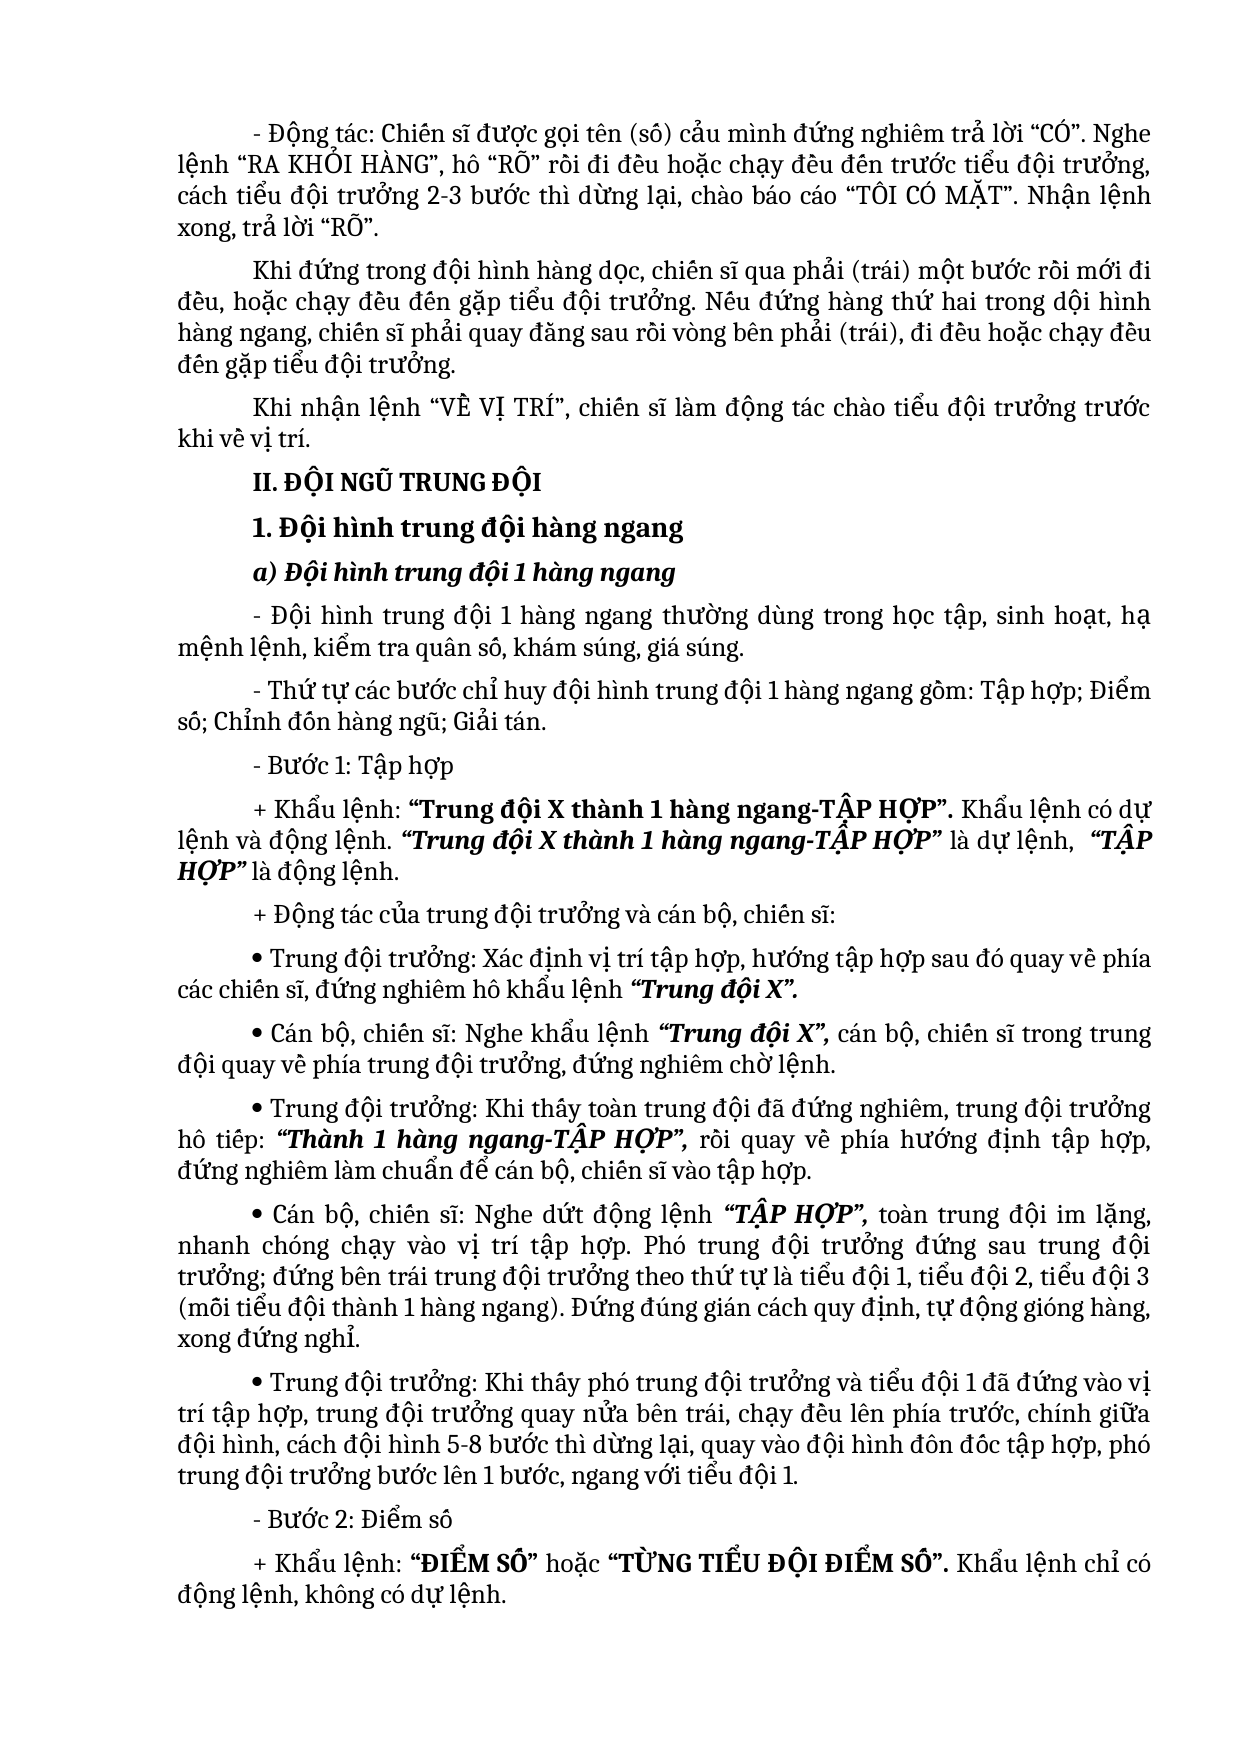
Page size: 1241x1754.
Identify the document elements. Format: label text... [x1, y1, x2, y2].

text Trung đội trưởng: Khi thấy toàn trung đội đã đứng nghiêm, trung đội trưởng hô tiếp: “Thành 1 hàng ngang-TẬP HỢP”, rồi quay về phía hướng định tập hợp, đứng nghiêm làm chuẩn để cán bộ, chiến sĩ vào tập hợp. [177, 1093, 1152, 1186]
text + Khẩu lệnh: “ĐIỂM SỐ” hoặc “TỪNG TIỂU ĐỘI ĐIỂM SỐ”. Khẩu lệnh chỉ có động lệnh, không có dự lệnh. [177, 1548, 1152, 1610]
text Cán bộ, chiến sĩ: Nghe dứt động lệnh “TẬP HỢP”, toàn trung đội im lặng, nhanh chóng chạy vào vị trí tập hợp. Phó trung đội trưởng đứng sau trung đội trưởng; đứng bên trái trung đội trưởng theo thứ tự là tiểu đội 1, tiểu đội 2, tiểu đội 3 (mỗi tiểu đội thành 1 hàng ngang). Đứng đúng gián cách quy định, tự động gióng hàng, xong đứng nghỉ. [177, 1199, 1152, 1354]
text - Thứ tự các bước chỉ huy đội hình trung đội 1 hàng ngang gồm: Tập hợp; Điểm số; Chỉnh đốn hàng ngũ; Giải tán. [177, 675, 1152, 737]
text + Khẩu lệnh: “Trung đội X thành 1 hàng ngang-TẬP HỢP”. Khẩu lệnh có dự lệnh và động lệnh. “Trung đội X thành 1 hàng ngang-TẬP HỢP” là dự lệnh, “TẬP HỢP” là động lệnh. [177, 794, 1152, 887]
text Khi nhận lệnh “VỀ VỊ TRÍ”, chiến sĩ làm động tác chào tiểu đội trưởng trước khi về vị trí. [177, 392, 1152, 454]
text - Động tác: Chiến sĩ được gọi tên (số) cảu mình đứng nghiêm trả lời “CÓ”. Nghe lệnh “RA KHỎI HÀNG”, hô “RÕ” rồi đi đều hoặc chạy đều đến trước tiểu đội trưởng, cách tiểu đội trưởng 2-3 bước thì dừng lại, chào báo cáo “TÔI CÓ MẶT”. Nhận lệnh xong, trả lời “RÕ”. [177, 118, 1152, 243]
text Trung đội trưởng: Khi thấy phó trung đội trưởng và tiểu đội 1 đã đứng vào vị trí tập hợp, trung đội trưởng quay nửa bên trái, chạy đều lên phía trước, chính giữa đội hình, cách đội hình 5-8 bước thì dừng lại, quay vào đội hình đôn đốc tập hợp, phó trung đội trưởng bước lên 1 bước, ngang với tiểu đội 1. [177, 1367, 1152, 1492]
text Cán bộ, chiến sĩ: Nghe khẩu lệnh “Trung đội X”, cán bộ, chiến sĩ trong trung đội quay về phía trung đội trưởng, đứng nghiêm chờ lệnh. [177, 1018, 1152, 1080]
text - Đội hình trung đội 1 hàng ngang thường dùng trong học tập, sinh hoạt, hạ mệnh lệnh, kiểm tra quân số, khám súng, giá súng. [177, 600, 1152, 663]
text 1. Đội hình trung đội hàng ngang [177, 511, 1152, 544]
text + Động tác của trung đội trưởng và cán bộ, chiến sĩ: [177, 899, 1152, 931]
text Khi đứng trong đội hình hàng dọc, chiến sĩ qua phải (trái) một bước rồi mới đi đều, hoặc chạy đều đến gặp tiểu đội trưởng. Nếu đứng hàng thứ hai trong dội hình hàng ngang, chiến sĩ phải quay đằng sau rồi vòng bên phải (trái), đi đều hoặc chạy đều đến gặp tiểu đội trưởng. [177, 255, 1152, 380]
text - Bước 2: Điểm số [177, 1504, 1152, 1535]
text Trung đội trưởng: Xác định vị trí tập hợp, hướng tập hợp sau đó quay về phía các chiến sĩ, đứng nghiêm hô khẩu lệnh “Trung đội X”. [177, 943, 1152, 1006]
text II. ĐỘI NGŨ TRUNG ĐỘI [177, 467, 1152, 498]
text - Bước 1: Tập hợp [177, 750, 1152, 781]
text a) Đội hình trung đội 1 hàng ngang [177, 557, 1152, 588]
